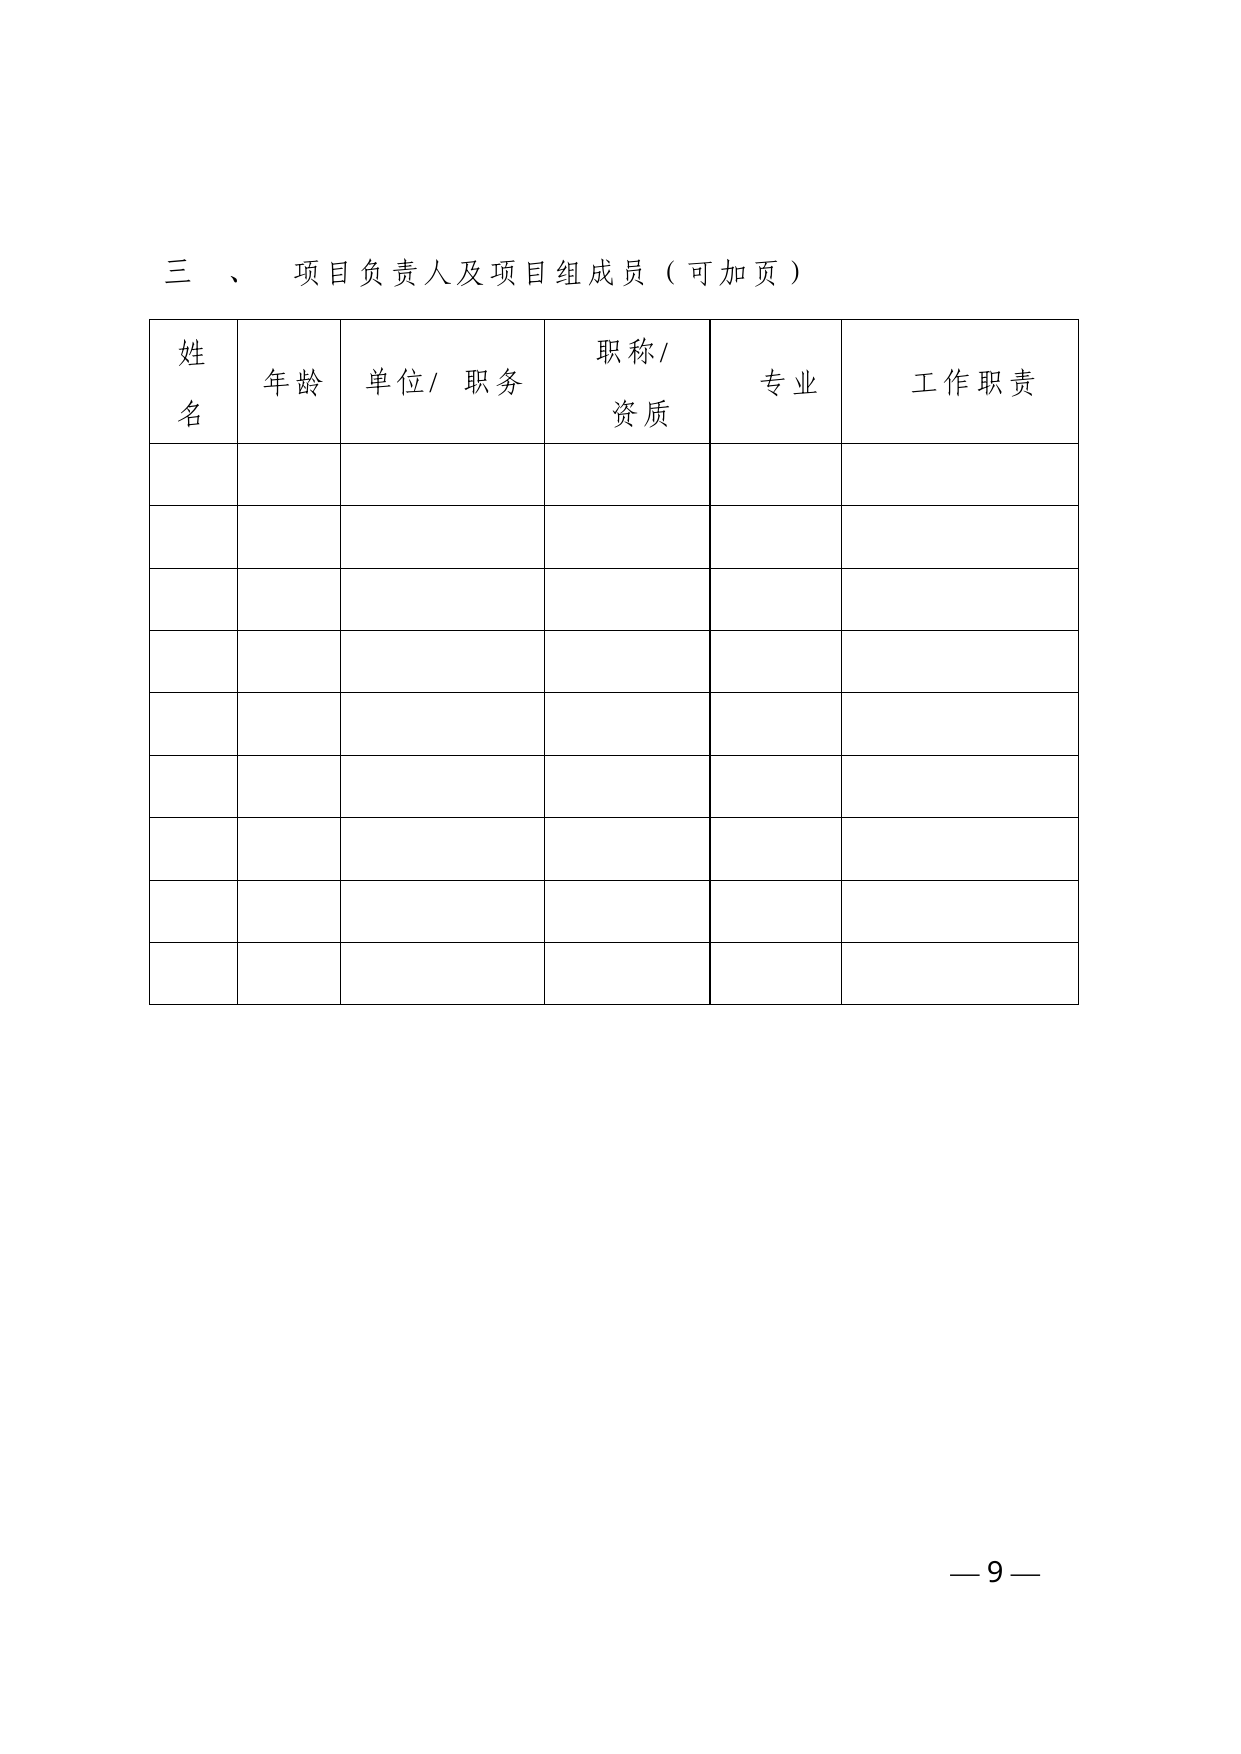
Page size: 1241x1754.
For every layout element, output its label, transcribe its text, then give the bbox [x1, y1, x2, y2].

table_cell [842, 693, 1078, 755]
table_cell [150, 569, 237, 630]
table_cell [842, 631, 1078, 692]
table_cell [711, 881, 841, 942]
table_cell [842, 943, 1078, 1004]
table_cell [341, 756, 544, 817]
table_cell [545, 943, 709, 1004]
table_cell [341, 506, 544, 567]
table_cell [238, 693, 340, 755]
table_cell [238, 506, 340, 567]
table_header 单位/职务 [341, 320, 544, 443]
table_header 姓名 [150, 320, 237, 443]
table_cell [150, 444, 237, 505]
table_cell [150, 881, 237, 942]
table_cell [341, 569, 544, 630]
table_cell [545, 444, 709, 505]
table_cell [711, 943, 841, 1004]
table_cell [545, 818, 709, 879]
table_cell [545, 756, 709, 817]
table_cell [150, 693, 237, 755]
table_cell [238, 881, 340, 942]
table_cell [341, 444, 544, 505]
table_cell [842, 881, 1078, 942]
table_header 年龄 [238, 320, 340, 443]
table_cell [341, 881, 544, 942]
table_cell [711, 693, 841, 755]
table_cell [842, 506, 1078, 567]
table_cell [150, 756, 237, 817]
table_cell [711, 631, 841, 692]
table_cell [711, 756, 841, 817]
table_cell [545, 631, 709, 692]
table_cell [711, 506, 841, 567]
table_cell [842, 756, 1078, 817]
table_cell [711, 569, 841, 630]
table_cell [545, 506, 709, 567]
table_cell [341, 943, 544, 1004]
table_cell [545, 881, 709, 942]
table_cell [238, 631, 340, 692]
table_cell [150, 506, 237, 567]
table_cell [238, 818, 340, 879]
table_cell [150, 943, 237, 1004]
table_cell [711, 444, 841, 505]
table_header 职称/资质 [545, 320, 709, 443]
table_cell [238, 569, 340, 630]
text 三、项目负责人及项目组成员（可加页） [161, 239, 1079, 300]
table_cell [842, 569, 1078, 630]
table_cell [150, 631, 237, 692]
table_cell [842, 444, 1078, 505]
table_cell [341, 631, 544, 692]
table_header 工作职责 [842, 320, 1078, 443]
table_cell [711, 818, 841, 879]
table_cell [238, 756, 340, 817]
table_cell [545, 569, 709, 630]
table_cell [238, 943, 340, 1004]
table_cell [238, 444, 340, 505]
table_cell [341, 818, 544, 879]
table_header 专业 [711, 320, 841, 443]
table_cell [341, 693, 544, 755]
table_cell [150, 818, 237, 879]
table_cell [545, 693, 709, 755]
table_cell [842, 818, 1078, 879]
